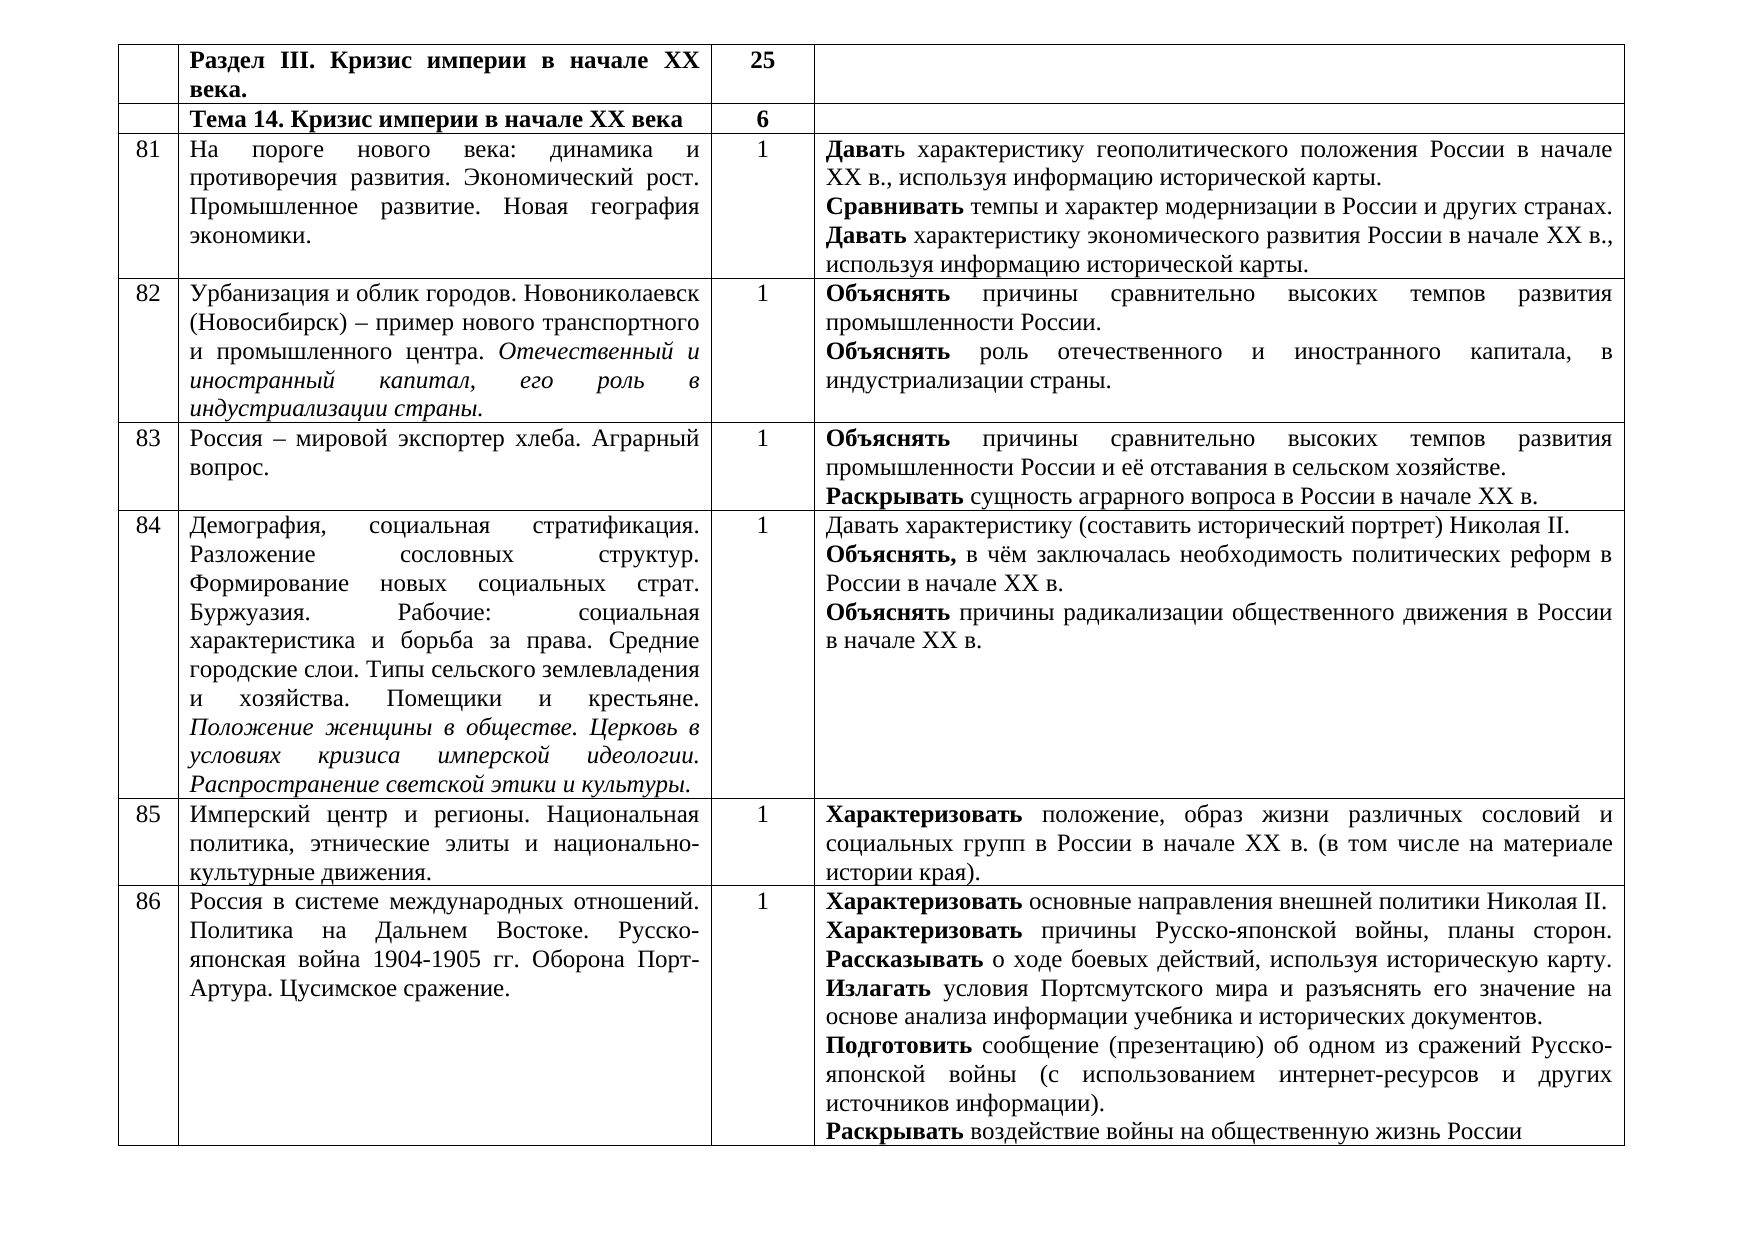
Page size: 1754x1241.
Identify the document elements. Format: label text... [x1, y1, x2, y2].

table_cell Имперский центр и регионы. Национальная политика, этнические элиты и национально-культурные движения. [179, 799, 711, 885]
table_cell [815, 104, 1624, 133]
table_cell 1 [712, 799, 814, 885]
table_cell 82 [119, 279, 178, 422]
table_cell [119, 45, 178, 103]
table_cell 1 [712, 423, 814, 509]
table_cell 84 [119, 511, 178, 798]
table_cell Тема 14. Кризис империи в начале XX века [179, 104, 711, 133]
table_cell Давать характеристику (составить исторический портрет) Николая II. Объяснять, в чём заключалась необходимость политических реформ в России в начале XX в. Объяснять причины радикализации общественного движения в России в начале XX в. [815, 511, 1624, 798]
table_cell 6 [712, 104, 814, 133]
table_cell [815, 45, 1624, 103]
table_cell 25 [712, 45, 814, 103]
table_cell Демография, социальная стратификация. Разложение сословных структур. Формирование новых социальных страт. Буржуазия. Рабочие: социальная характеристика и борьба за права. Средние городские слои. Типы сельского землевладения и хозяйства. Помещики и крестьяне. Положение женщины в обществе. Церковь в условиях кризиса имперской идеологии. Распространение светской этики и культуры. [179, 511, 711, 798]
table_cell Россия в системе международных отношений. Политика на Дальнем Востоке. Русско-японская война 1904-1905 гг. Оборона Порт-Артура. Цусимское сражение. [179, 886, 711, 1145]
table_cell 81 [119, 134, 178, 277]
table_cell 1 [712, 511, 814, 798]
table_cell Давать характеристику геополитического положения России в начале XX в., используя информацию исторической карты. Сравнивать темпы и характер модернизации в России и других странах. Давать характеристику экономического развития России в начале XX в., используя информацию исторической карты. [815, 134, 1624, 277]
table_cell [119, 104, 178, 133]
table_cell 1 [712, 886, 814, 1145]
table_cell Объяснять причины сравнительно высоких темпов развития промышленности России и её отставания в сельском хозяйстве. Раскрывать сущность аграрного вопроса в России в начале XX в. [815, 423, 1624, 509]
table_cell 86 [119, 886, 178, 1145]
table_cell Раздел III. Кризис империи в начале XX века. [179, 45, 711, 103]
table_cell Характеризовать положение, образ жизни различных сословий и социальных групп в России в начале XX в. (в том числе на материале истории края). [815, 799, 1624, 885]
table_cell Россия – мировой экспортер хлеба. Аграрный вопрос. [179, 423, 711, 509]
table_cell Объяснять причины сравнительно высоких темпов развития промышленности России. Объяснять роль отечественного и иностранного капитала, в индустриализации страны. [815, 279, 1624, 422]
table_cell 1 [712, 134, 814, 277]
table_cell 83 [119, 423, 178, 509]
table_cell На пороге нового века: динамика и противоречия развития. Экономический рост. Промышленное развитие. Новая география экономики. [179, 134, 711, 277]
table_cell 85 [119, 799, 178, 885]
table_cell 1 [712, 279, 814, 422]
table_cell Урбанизация и облик городов. Новониколаевск (Новосибирск) – пример нового транспортного и промышленного центра. Отечественный и иностранный капитал, его роль в индустриализации страны. [179, 279, 711, 422]
table_cell Характеризовать основные направления внешней политики Николая II. Характеризовать причины Русско-японской войны, планы сторон. Рассказывать о ходе боевых действий, используя историческую карту. Излагать условия Портсмутского мира и разъяснять его значение на основе анализа информации учебника и исторических документов. Подготовить сообщение (презентацию) об одном из сражений Русско-японской войны (с использованием интернет-ресурсов и других источников информации). Раскрывать воздействие войны на общественную жизнь России [815, 886, 1624, 1145]
